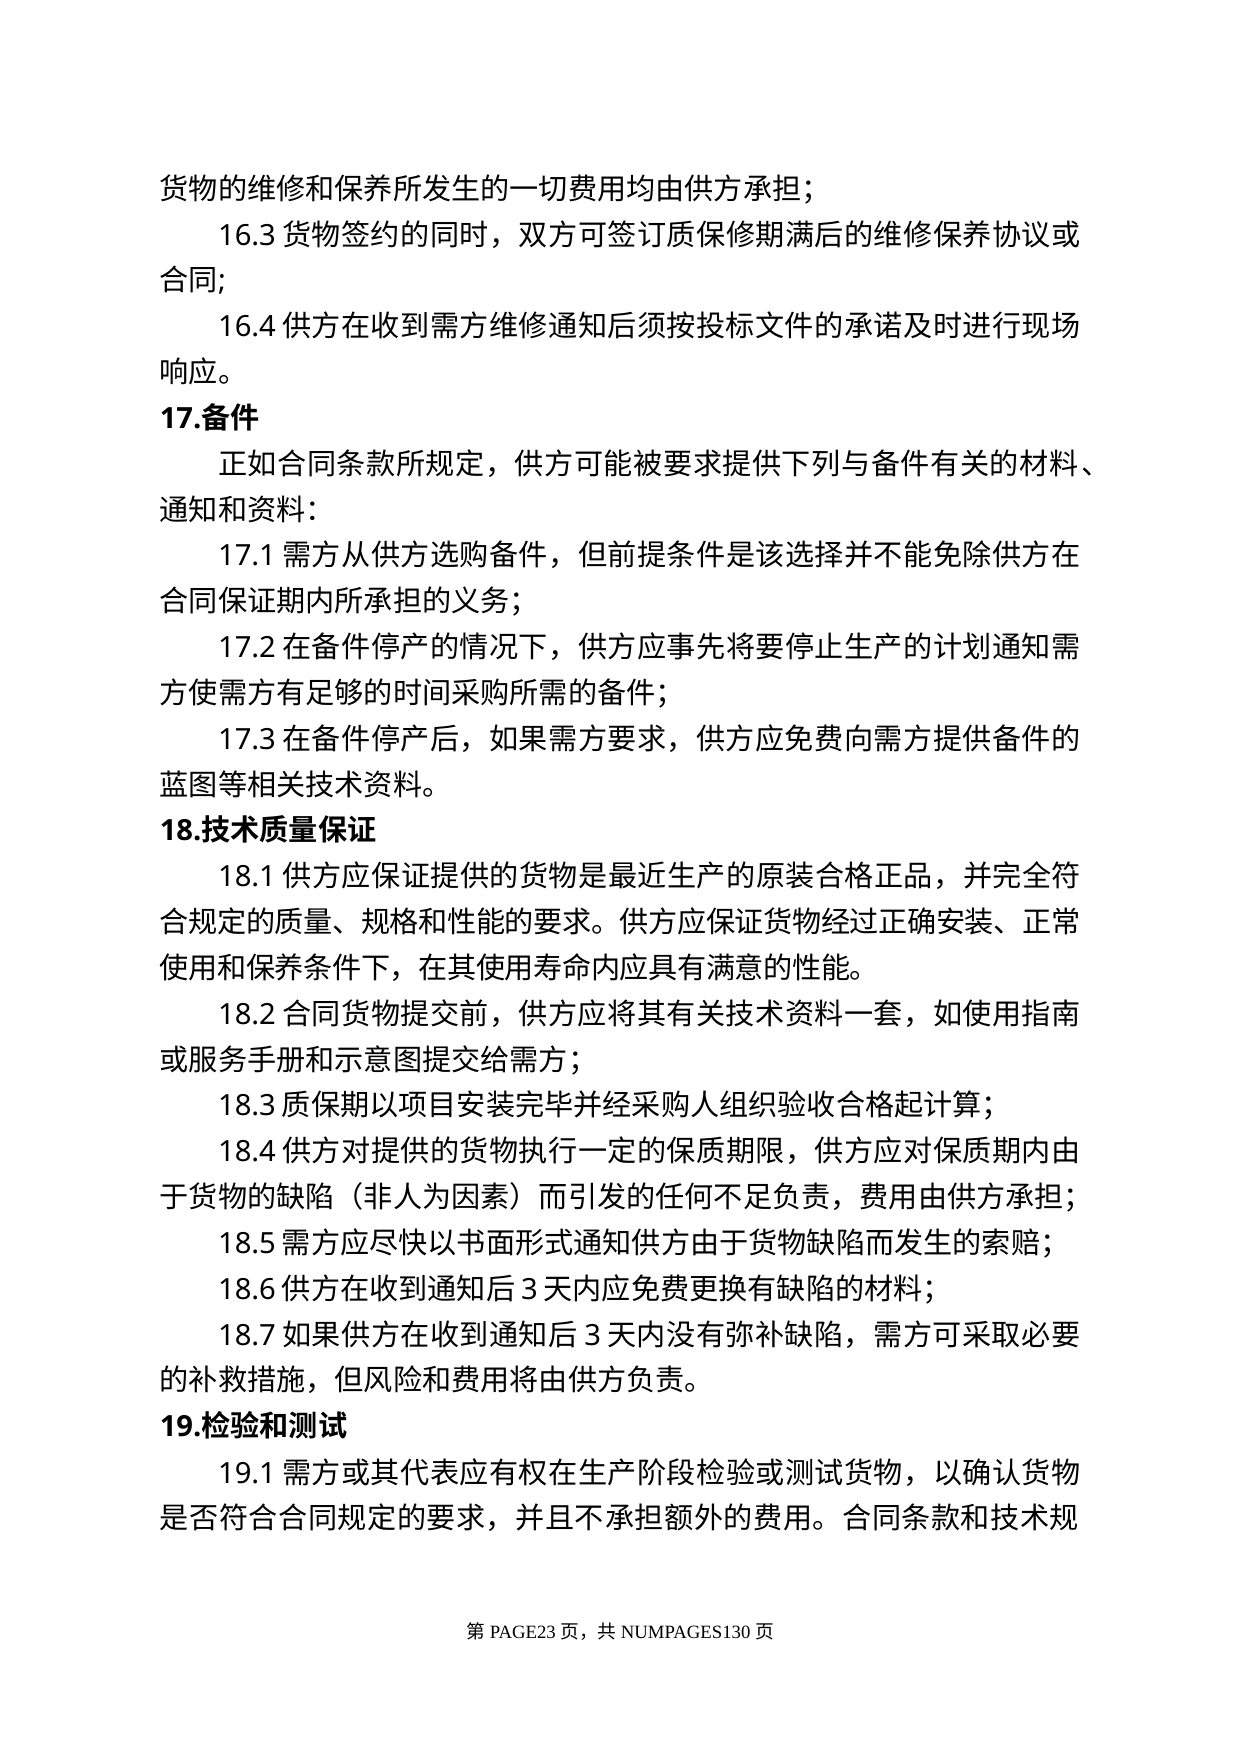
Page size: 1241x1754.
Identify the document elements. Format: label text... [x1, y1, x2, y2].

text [159, 162, 1081, 208]
text 19.检验和测试 [159, 1400, 1081, 1446]
text 18.5需方应尽快以书面形式通知供方由于货物缺陷而发生的索赔； [159, 1217, 1081, 1262]
text 17.备件 [159, 392, 1081, 437]
text 18.2合同货物提交前，供方应将其有关技术资料一套，如使用指南或服务手册和示意图提交给需方； [159, 987, 1081, 1079]
text 18.1供方应保证提供的货物是最近生产的原装合格正品，并完全符合规定的质量、规格和性能的要求。供方应保证货物经过正确安装、正常使用和保养条件下，在其使用寿命内应具有满意的性能。 [159, 850, 1081, 987]
text 18.技术质量保证 [159, 804, 1081, 850]
text 17.3在备件停产后，如果需方要求，供方应免费向需方提供备件的蓝图等相关技术资料。 [159, 712, 1081, 804]
text 16.4供方在收到需方维修通知后须按投标文件的承诺及时进行现场响应。 [159, 300, 1081, 392]
text 17.2在备件停产的情况下，供方应事先将要停止生产的计划通知需方使需方有足够的时间采购所需的备件； [159, 621, 1081, 712]
text 正如合同条款所规定，供方可能被要求提供下列与备件有关的材料、通知和资料： [159, 437, 1081, 529]
text 18.4供方对提供的货物执行一定的保质期限，供方应对保质期内由于货物的缺陷（非人为因素）而引发的任何不足负责，费用由供方承担； [159, 1125, 1081, 1217]
text 18.7如果供方在收到通知后3天内没有弥补缺陷，需方可采取必要的补救措施，但风险和费用将由供方负责。 [159, 1308, 1081, 1400]
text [159, 1446, 1081, 1537]
text 16.3货物签约的同时，双方可签订质保修期满后的维修保养协议或合同; [159, 208, 1081, 300]
text 17.1需方从供方选购备件，但前提条件是该选择并不能免除供方在合同保证期内所承担的义务； [159, 529, 1081, 621]
text 18.6供方在收到通知后3天内应免费更换有缺陷的材料； [159, 1262, 1081, 1308]
text 18.3质保期以项目安装完毕并经采购人组织验收合格起计算； [159, 1079, 1081, 1125]
